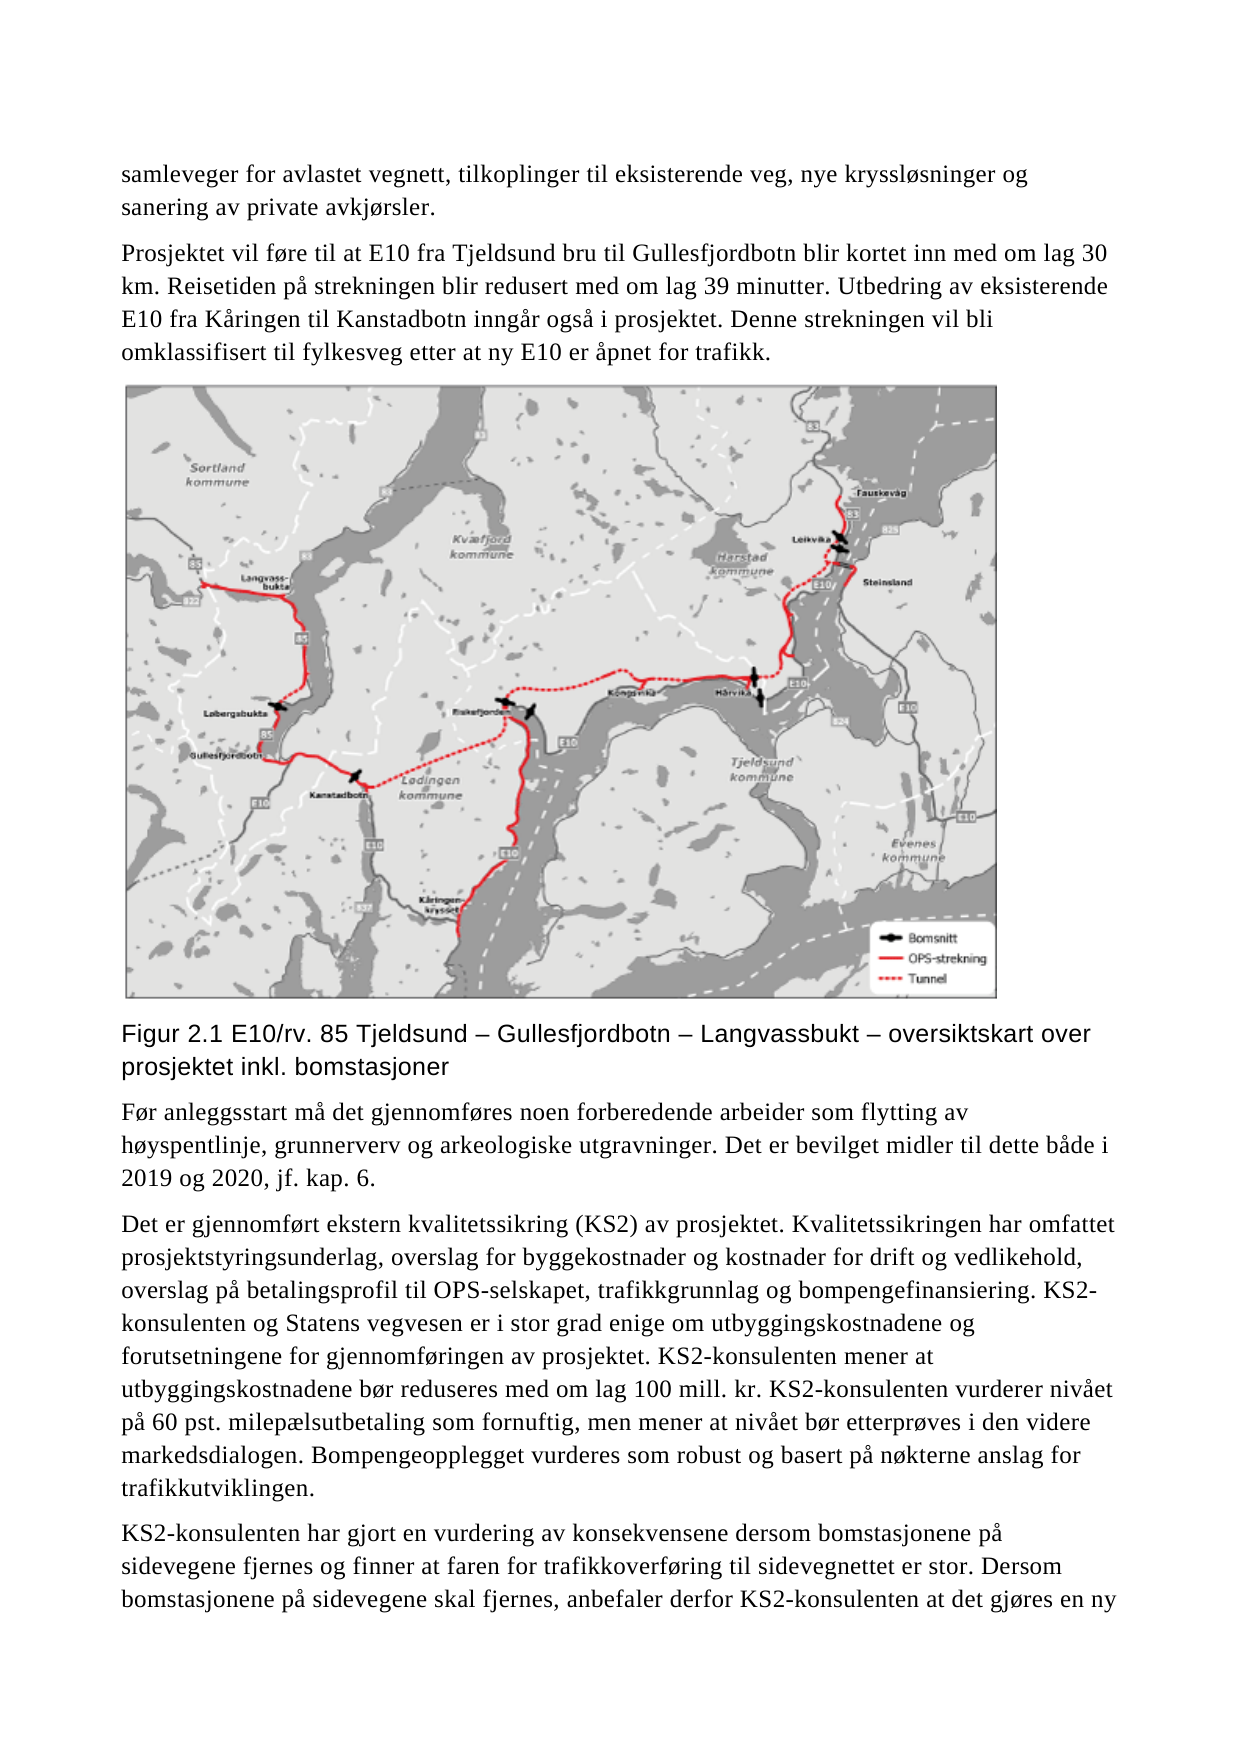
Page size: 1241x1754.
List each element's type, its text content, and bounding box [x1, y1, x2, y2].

picture [121, 382, 997, 1002]
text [121, 159, 1119, 221]
text Det er gjennomført ekstern kvalitetssikring (KS2) av prosjektet. Kvalitetssikringen har omfattet prosjektstyringsunderlag, overslag for byggekostnader og kostnader for drift og vedlikehold, overslag på betalingsprofil til OPS-selskapet, trafikkgrunnlag og bompengefinansiering. KS2-konsulenten og Statens vegvesen er i stor grad enige om utbyggingskostnadene og forutsetningene for gjennomføringen av prosjektet. KS2-konsulenten mener at utbyggingskostnadene bør reduseres med om lag 100 mill. kr. KS2-konsulenten vurderer nivået på 60 pst. milepælsutbetaling som fornuftig, men mener at nivået bør etterprøves i den videre markedsdialogen. Bompengeopplegget vurderes som robust og basert på nøkterne anslag for trafikkutviklingen. [121, 1209, 1119, 1502]
text Før anleggsstart må det gjennomføres noen forberedende arbeider som flytting av høyspentlinje, grunnerverv og arkeologiske utgravninger. Det er bevilget midler til dette både i 2019 og 2020, jf. kap. 6. [121, 1097, 1119, 1192]
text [121, 1518, 1119, 1613]
text E10/rv. 85 Tjeldsund – Gullesfjordbotn – Langvassbukt – oversiktskart over prosjektet inkl. bomstasjoner [121, 1019, 1119, 1080]
text Prosjektet vil føre til at E10 fra Tjeldsund bru til Gullesfjordbotn blir kortet inn med om lag 30 km. Reisetiden på strekningen blir redusert med om lag 39 minutter. Utbedring av eksisterende E10 fra Kåringen til Kanstadbotn inngår også i prosjektet. Denne strekningen vil bli omklassifisert til fylkesveg etter at ny E10 er åpnet for trafikk. [121, 238, 1119, 366]
